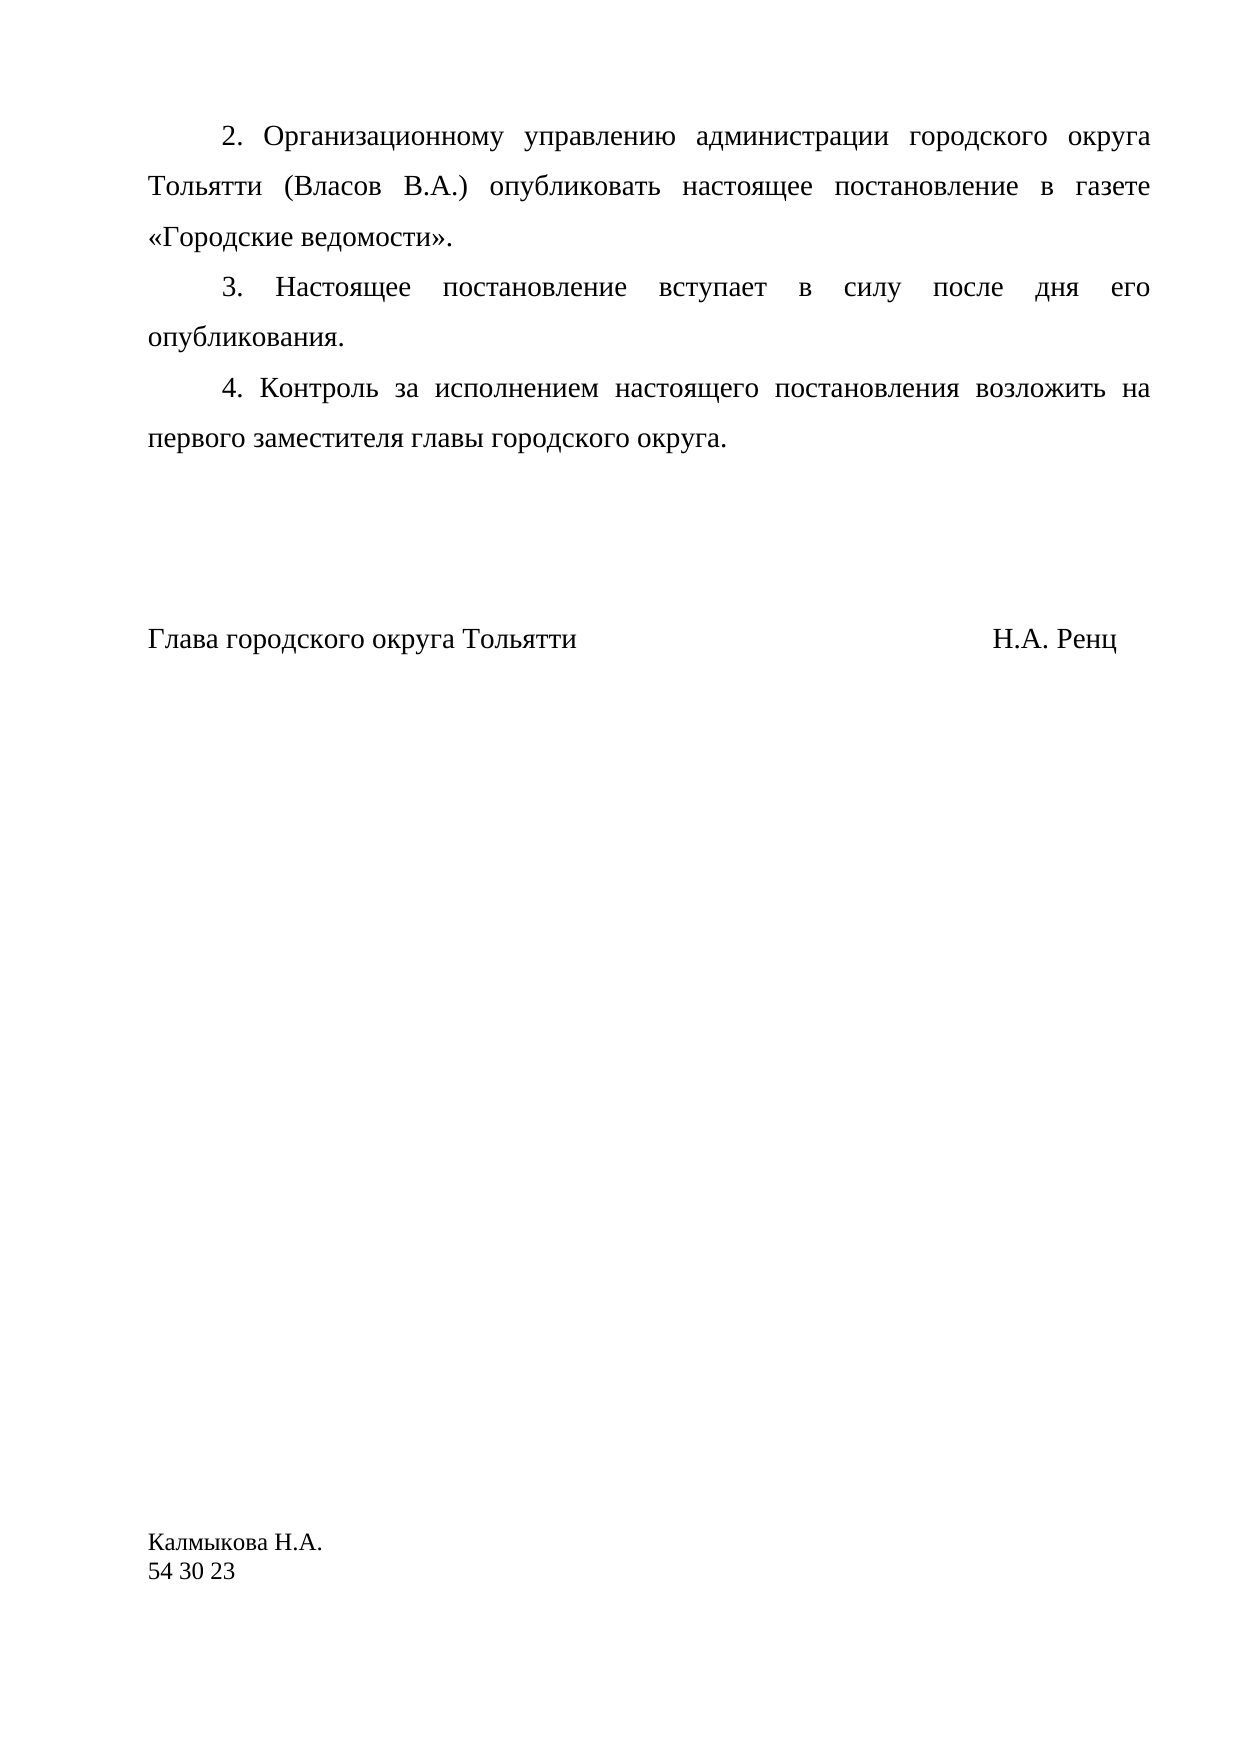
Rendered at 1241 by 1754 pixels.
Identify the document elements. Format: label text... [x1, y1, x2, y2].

text 2. Организационному управлению администрации городского округа Тольятти (Власов В.А.) опубликовать настоящее постановление в газете «Городские ведомости». [148, 118, 1152, 252]
text Калмыкова Н.А. [148, 1527, 1152, 1556]
text Глава городского округа Тольятти Н.А. Ренц [148, 621, 1152, 655]
text 54 30 23 [148, 1556, 1152, 1584]
text 4. Контроль за исполнением настоящего постановления возложить на первого заместителя главы городского округа. [148, 370, 1152, 454]
text 3. Настоящее постановление вступает в силу после дня его опубликования. [148, 269, 1152, 353]
